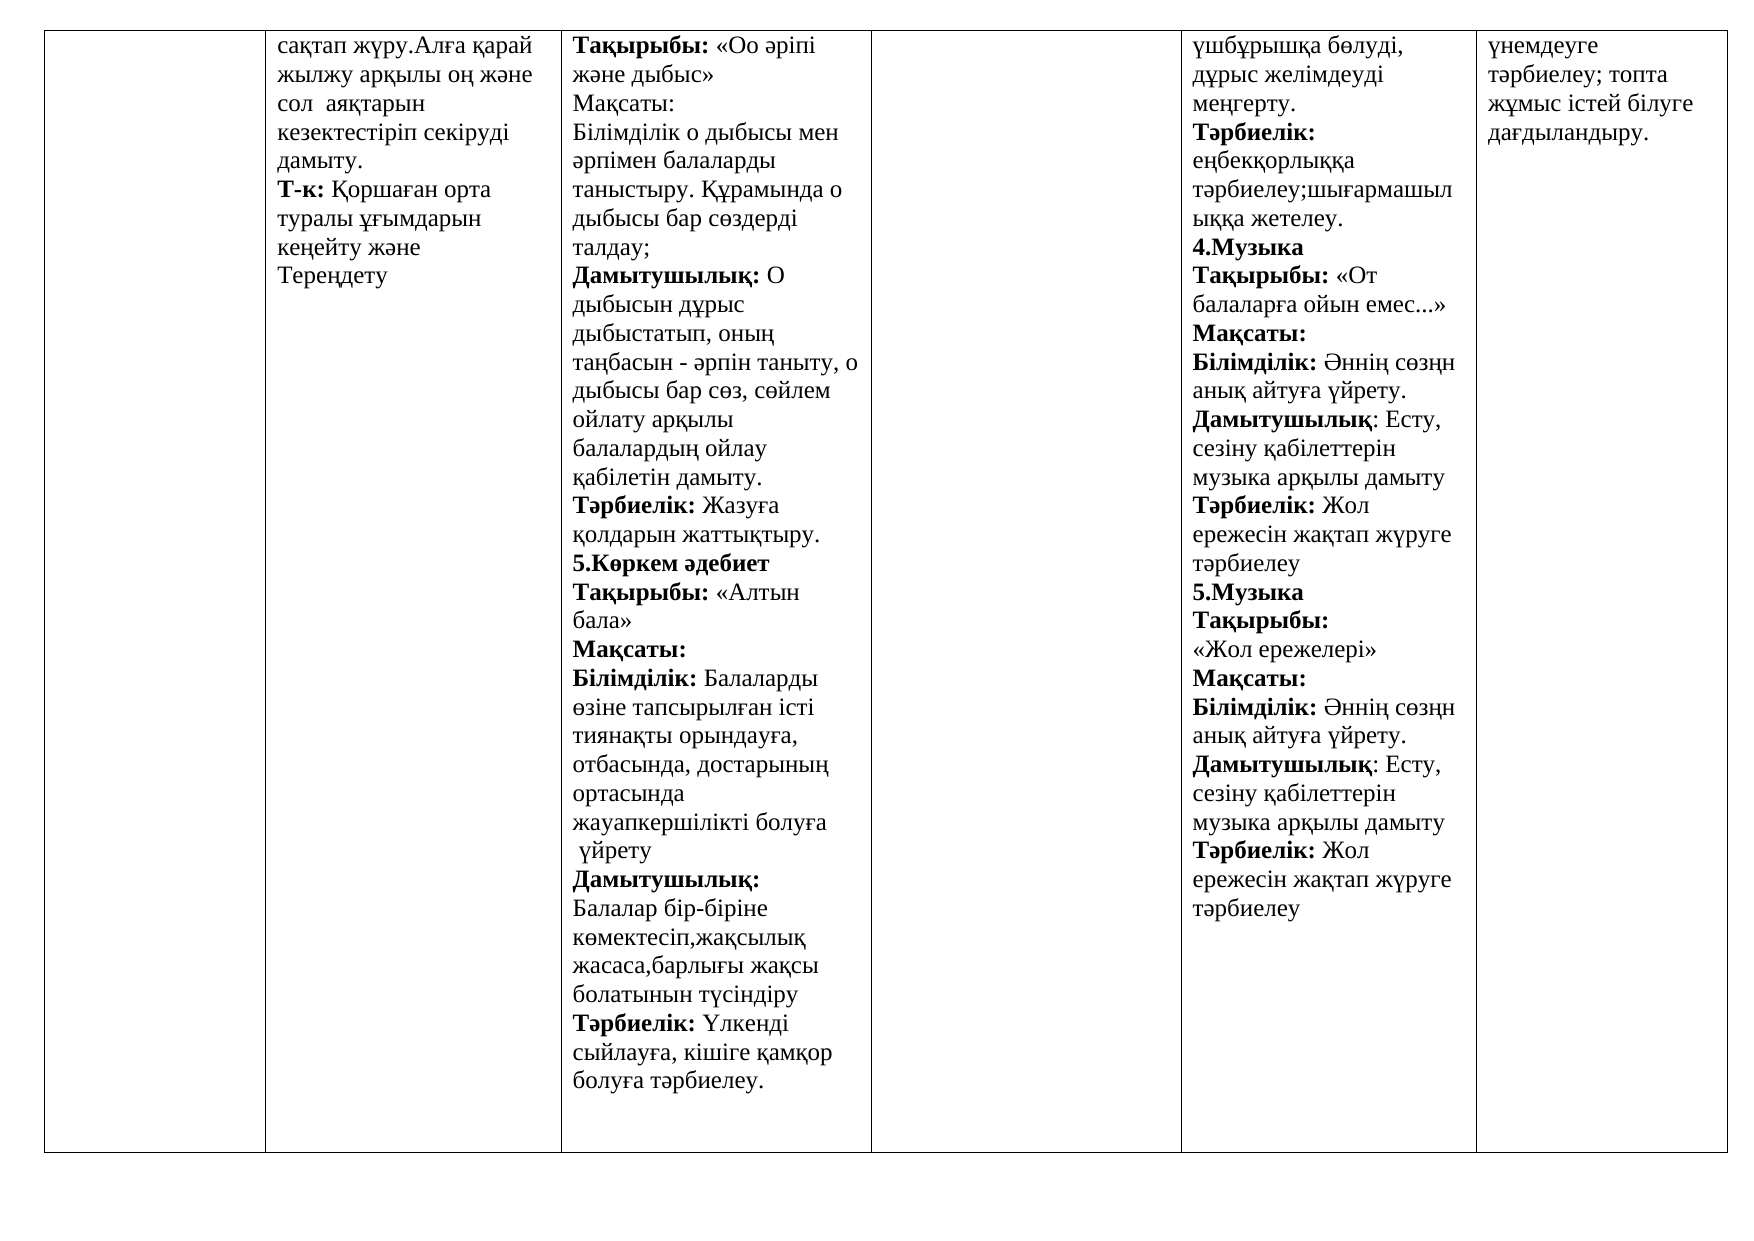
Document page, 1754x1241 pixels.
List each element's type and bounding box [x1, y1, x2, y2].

table_header [266, 31, 561, 1152]
table_header [1477, 31, 1727, 1152]
table_header [562, 31, 871, 1152]
table_header [45, 31, 265, 1152]
table_header [1182, 31, 1476, 1152]
table_header [872, 31, 1181, 1152]
